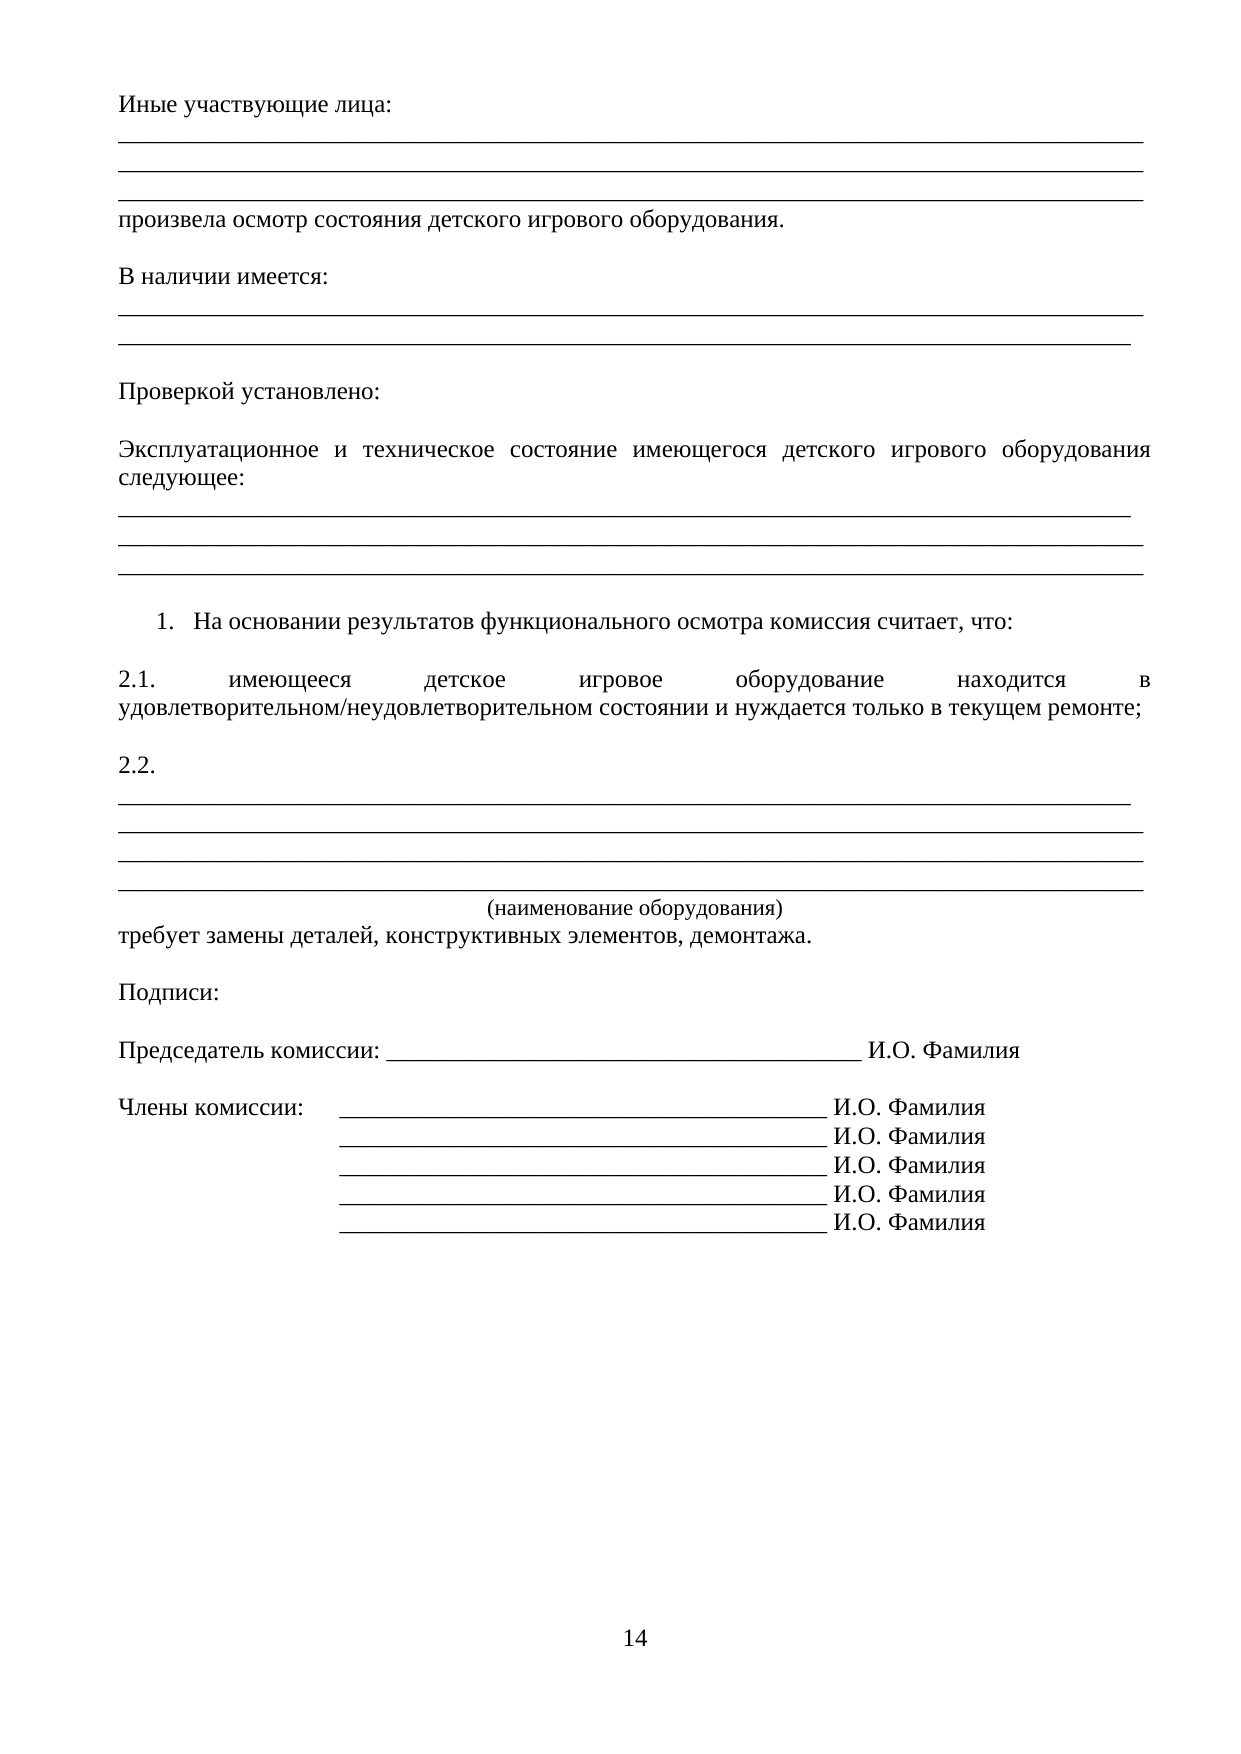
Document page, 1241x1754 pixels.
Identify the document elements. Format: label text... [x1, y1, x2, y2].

text требует замены деталей, конструктивных элементов, демонтажа. [118, 920, 1152, 949]
text ______________________________________________________________________________________________________________________________________________________________________________________________________________________________________________________ [118, 807, 1152, 894]
text ______________________________________________________________________________________________________________________________________________________________________________________________________________________________________________________ [118, 117, 1152, 204]
list На основании результатов функционального осмотра комиссия считает, что: [156, 606, 1152, 635]
text Иные участвующие лица: [118, 89, 1152, 117]
text произвела осмотр состояния детского игрового оборудования. [118, 204, 1152, 232]
text _______________________________________ И.О. Фамилия [339, 1179, 1152, 1207]
text 2.1. имеющееся детское игровое оборудование находится в удовлетворительном/неудовлетворительном состоянии и нуждается только в текущем ремонте; [118, 664, 1152, 721]
text Члены комиссии: _______________________________________ И.О. Фамилия [118, 1092, 1152, 1121]
text Проверкой установлено: [118, 376, 1152, 405]
text В наличии имеется: [118, 261, 1152, 290]
text Подписи: [118, 977, 1152, 1006]
text ___________________________________________________________________________________________________________________________________________________________________ [118, 290, 1152, 347]
text (наименование оборудования) [118, 894, 1152, 920]
list Эксплуатационное и техническое состояние имеющегося детского игрового оборудования следующее: _________________________________________________________________________________ ____________________________________________________________________________________________________________________________________________________________________ [118, 434, 1152, 577]
text Председатель комиссии: ______________________________________ И.О. Фамилия [118, 1035, 1152, 1064]
text 2.2. _________________________________________________________________________________ [118, 750, 1152, 807]
text _______________________________________ И.О. Фамилия [339, 1207, 1152, 1236]
text _______________________________________ И.О. Фамилия [339, 1150, 1152, 1179]
text _______________________________________ И.О. Фамилия [339, 1121, 1152, 1150]
